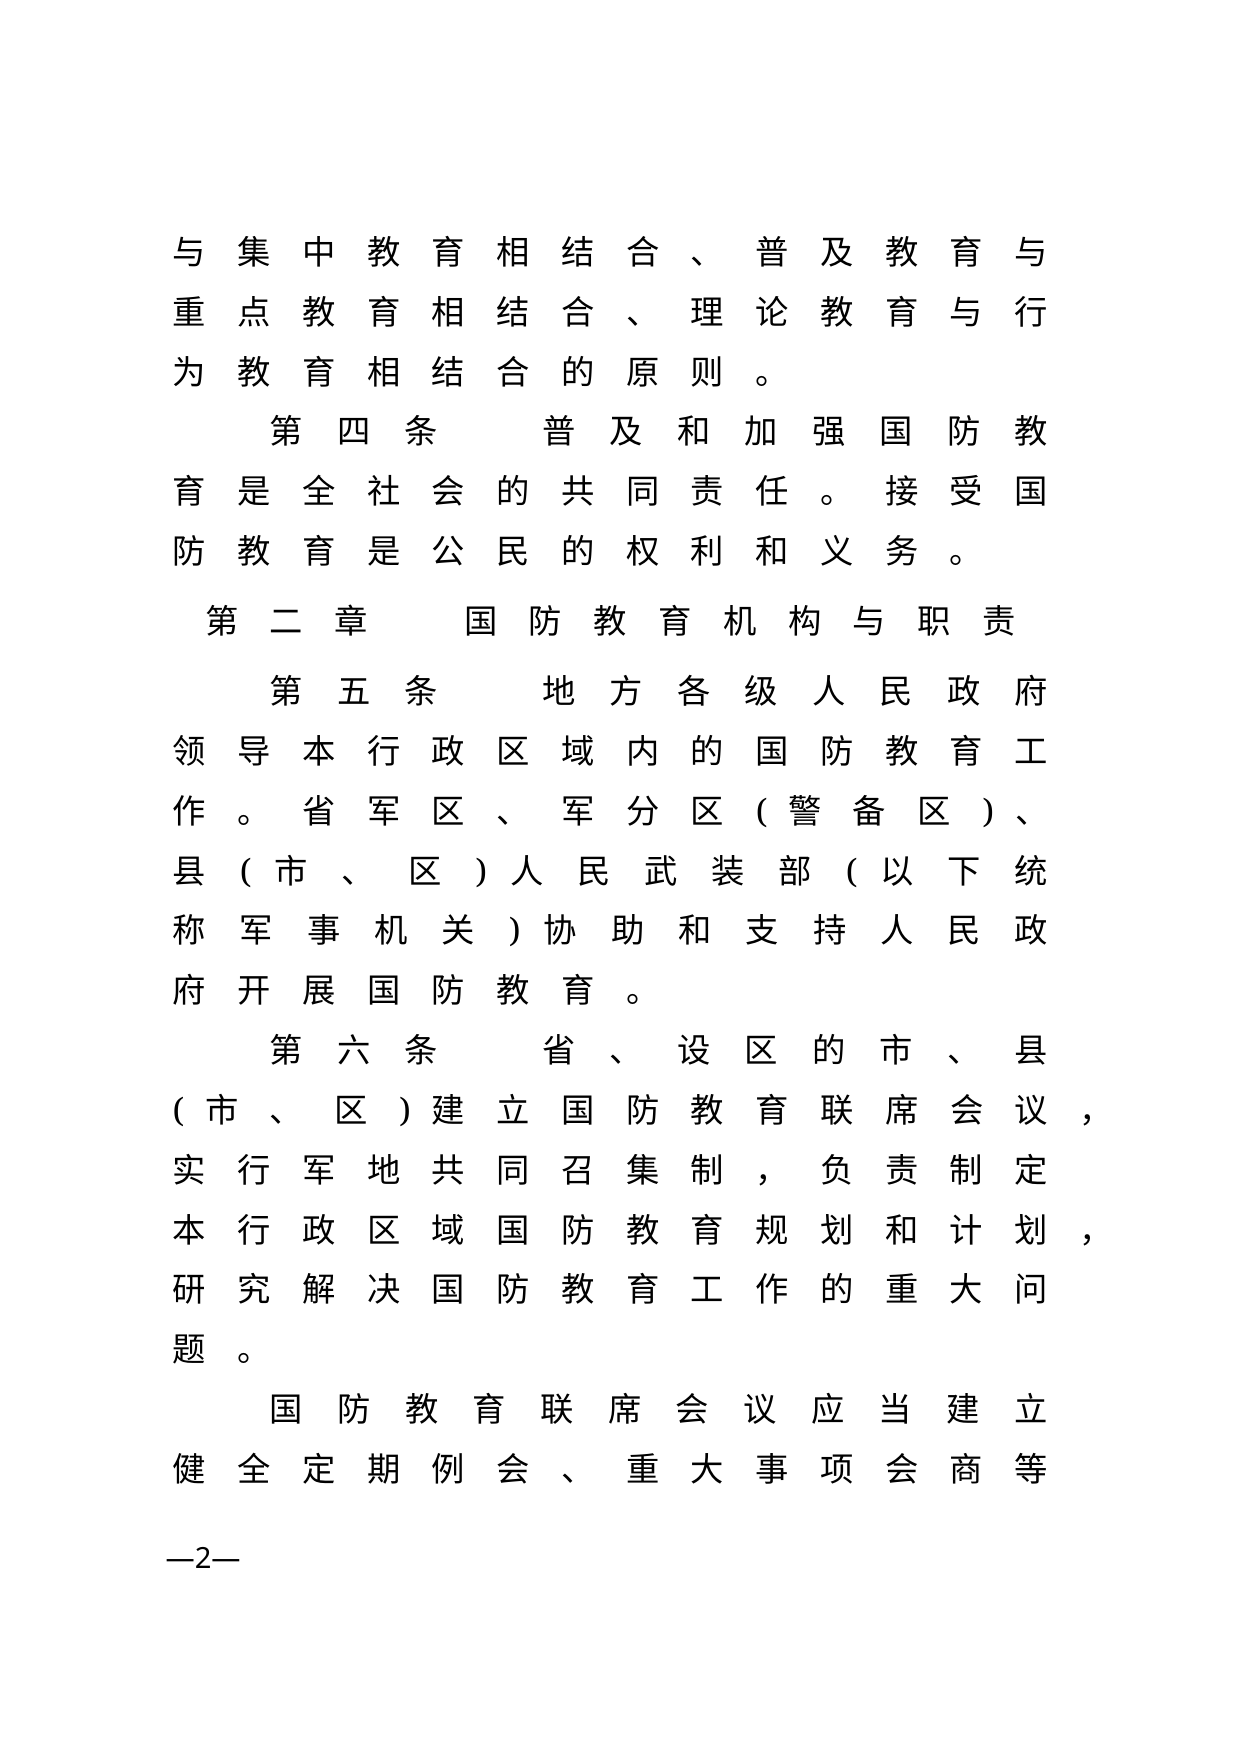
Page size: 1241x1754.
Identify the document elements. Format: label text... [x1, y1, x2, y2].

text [172, 1377, 1079, 1497]
text 第五条 地方各级人民政府领导本行政区域内的国防教育工作。省军区、军分区(警备区)、县(市、区)人民武装部(以下统称军事机关)协助和支持人民政府开展国防教育。 [172, 659, 1079, 1018]
text 第六条 省、设区的市、县(市、区)建立国防教育联席会议，实行军地共同召集制，负责制定本行政区域国防教育规划和计划，研究解决国防教育工作的重大问题。 [172, 1018, 1079, 1377]
text 第四条 普及和加强国防教育是全社会的共同责任。接受国防教育是公民的权利和义务。 [172, 399, 1079, 579]
subtitle 第二章 国防教育机构与职责 [172, 589, 1079, 649]
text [172, 220, 1079, 399]
